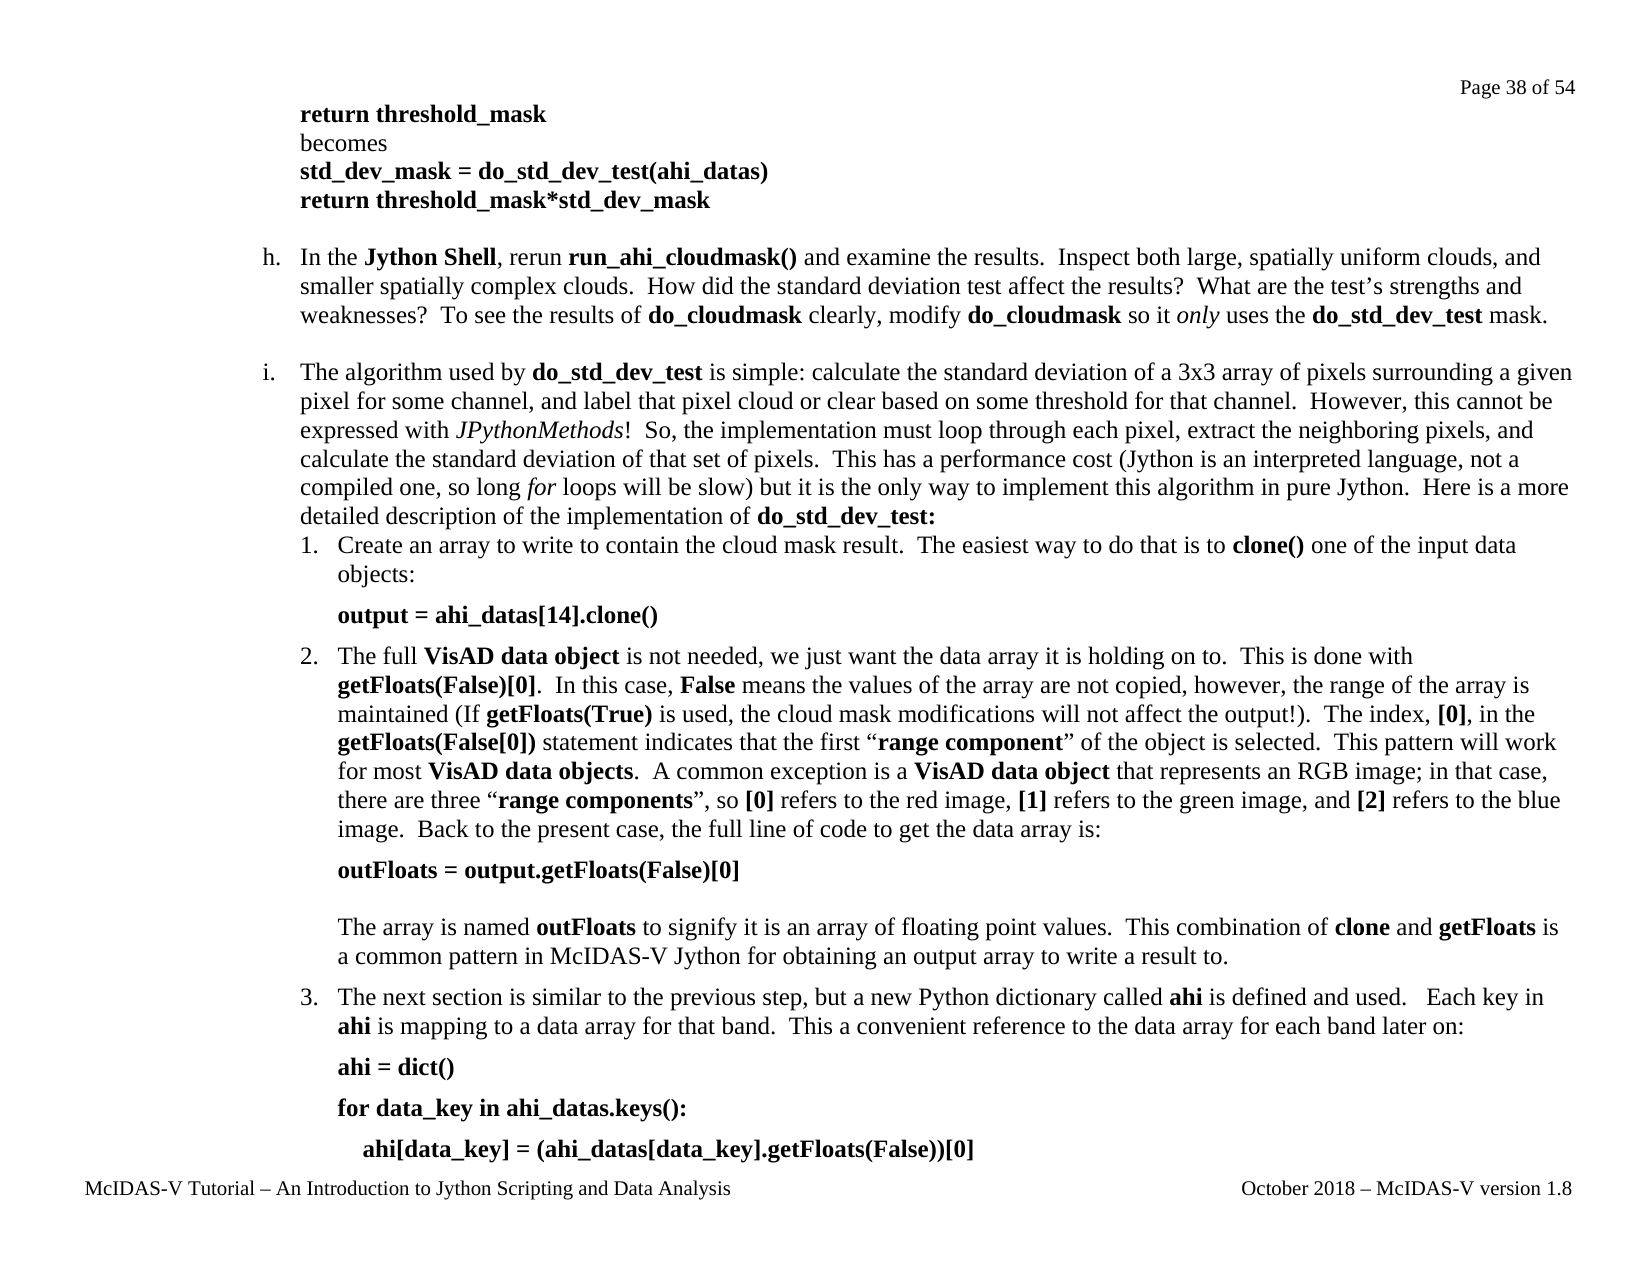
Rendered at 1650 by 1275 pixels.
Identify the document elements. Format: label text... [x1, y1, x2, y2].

list The next section is similar to the previous step, but a new Python dictionary called ahi is defined and used. Each key in ahi is mapping to a data array for that band. This a convenient reference to the data array for each band later on: [300, 982, 1575, 1039]
list return threshold_mask becomes [300, 99, 1575, 157]
text for data_key in ahi_datas.keys(): [262, 1093, 1575, 1122]
list In the Jython Shell, rerun run_ahi_cloudmask() and examine the results. Inspect both large, spatially uniform clouds, and smaller spatially complex clouds. How did the standard deviation test affect the results? What are the test’s strengths and weaknesses? To see the results of do_cloudmask clearly, modify do_cloudmask so it only uses the do_std_dev_test mask. [262, 242, 1575, 357]
list Create an array to write to contain the cloud mask result. The easiest way to do that is to clone() one of the input data objects: [300, 530, 1575, 587]
text ahi = dict() [262, 1052, 1575, 1081]
list std_dev_mask = do_std_dev_test(ahi_datas) [300, 157, 1575, 185]
text output = ahi_datas[14].clone() [337, 600, 1575, 629]
text ahi[data_key] = (ahi_datas[data_key].getFloats(False))[0] [262, 1134, 1575, 1163]
list The algorithm used by do_std_dev_test is simple: calculate the standard deviation of a 3x3 array of pixels surrounding a given pixel for some channel, and label that pixel cloud or clear based on some threshold for that channel. However, this cannot be expressed with JPythonMethods! So, the implementation must loop through each pixel, extract the neighboring pixels, and calculate the standard deviation of that set of pixels. This has a performance cost (Jython is an interpreted language, not a compiled one, so long for loops will be slow) but it is the only way to implement this algorithm in pure Jython. Here is a more detailed description of the implementation of do_std_dev_test: [262, 357, 1575, 530]
list return threshold_mask*std_dev_mask [300, 185, 1575, 214]
list The full VisAD data object is not needed, we just want the data array it is holding on to. This is done with getFloats(False)[0]. In this case, False means the values of the array are not copied, however, the range of the array is maintained (If getFloats(True) is used, the cloud mask modifications will not affect the output!). The index, [0], in the getFloats(False[0]) statement indicates that the first “range component” of the object is selected. This pattern will work for most VisAD data objects. A common exception is a VisAD data object that represents an RGB image; in that case, there are three “range components”, so [0] refers to the red image, [1] refers to the green image, and [2] refers to the blue image. Back to the present case, the full line of code to get the data array is: [300, 641, 1575, 842]
text outFloats = output.getFloats(False)[0] The array is named outFloats to signify it is an array of floating point values. This combination of clone and getFloats is a common pattern in McIDAS-V Jython for obtaining an output array to write a result to. [337, 855, 1575, 969]
